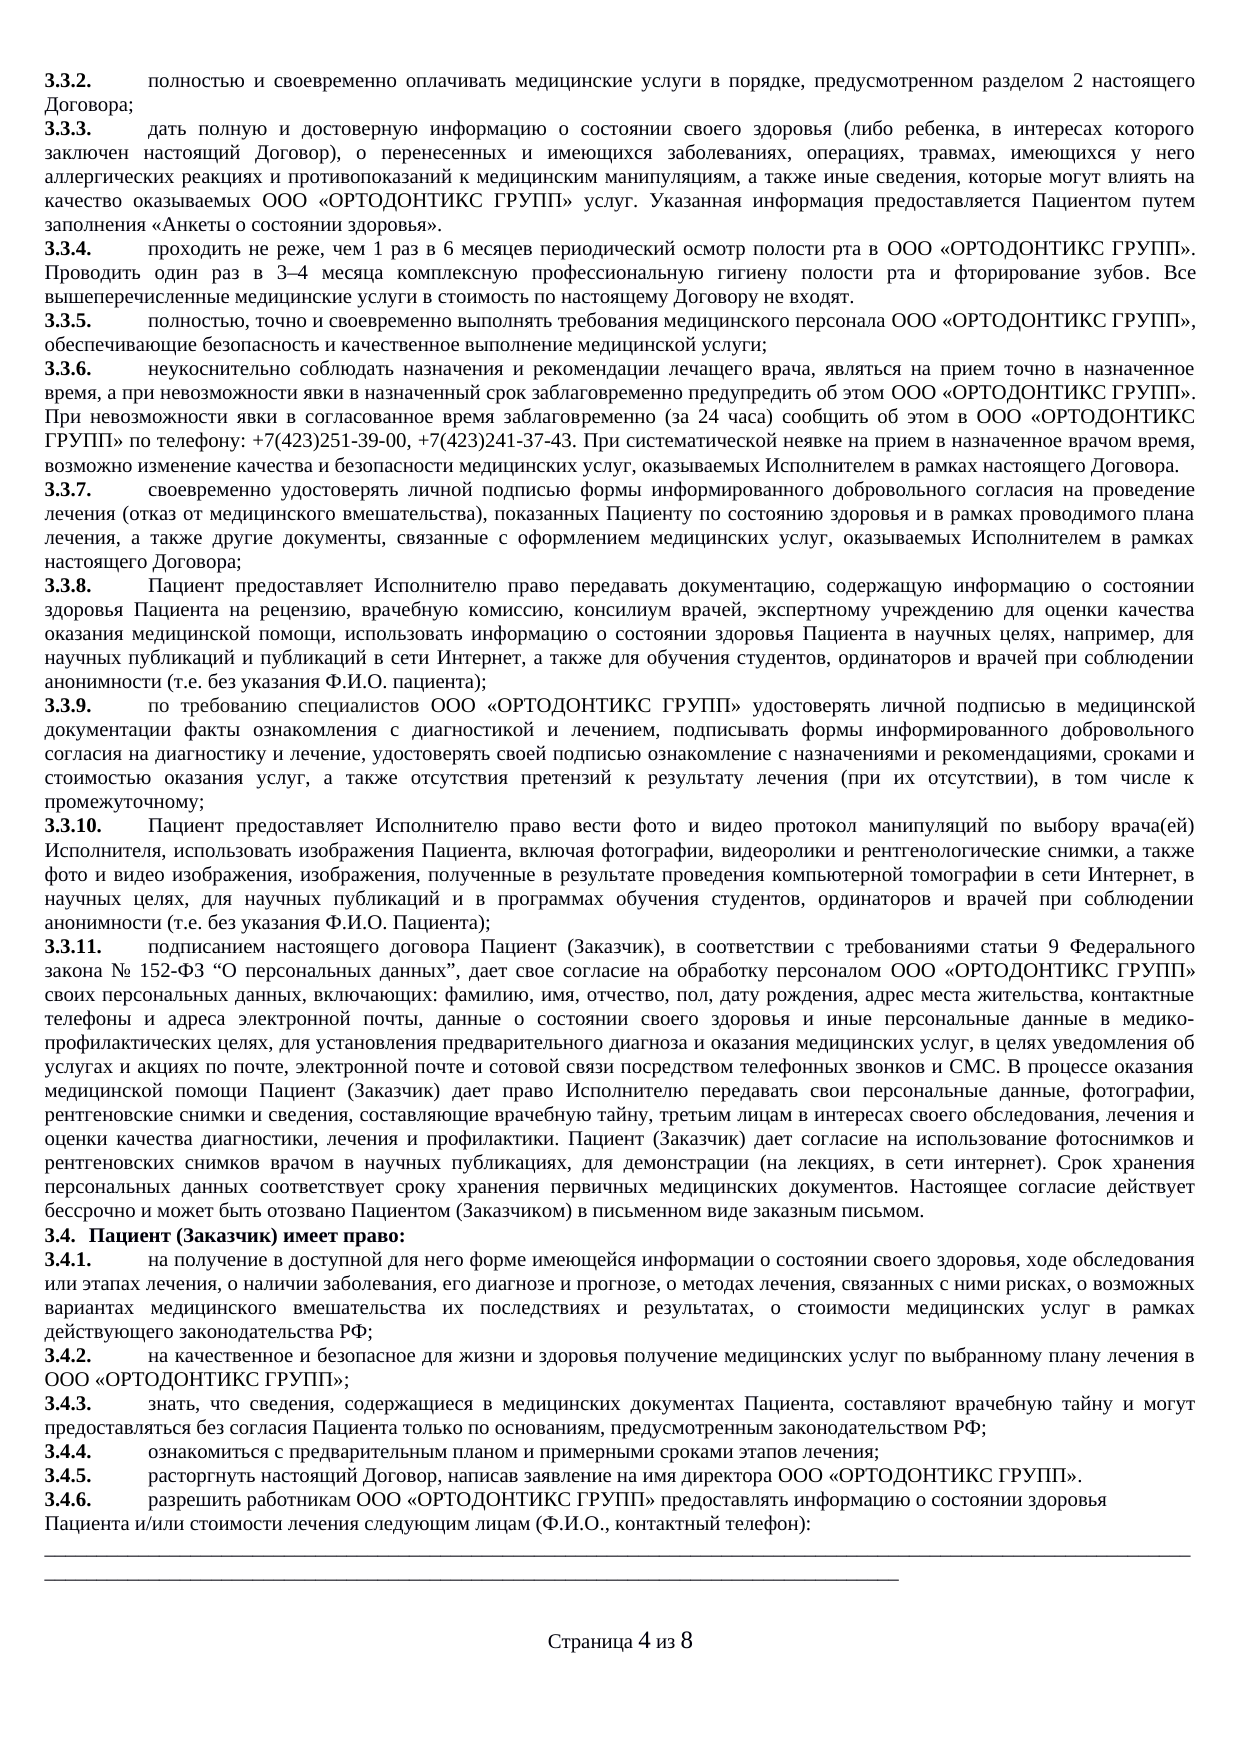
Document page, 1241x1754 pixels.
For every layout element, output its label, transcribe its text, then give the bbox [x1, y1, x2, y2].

list Пациент предоставляет Исполнителю право вести фото и видео протокол манипуляций по выбору врача(ей) Исполнителя, использовать изображения Пациента, включая фотографии, видеоролики и рентгенологические снимки, а также фото и видео изображения, изображения, полученные в результате проведения компьютерной томографии в сети Интернет, в научных целях, для научных публикаций и в программах обучения студентов, ординаторов и врачей при соблюдении анонимности (т.е. без указания Ф.И.О. Пациента); [44, 813, 1196, 934]
list разрешить работникам ООО «ОРТОДОНТИКС ГРУПП» предоставлять информацию о состоянии здоровья Пациента и/или стоимости лечения следующим лицам (Ф.И.О., контактный телефон): ________________________________________________________________________________________________________________________________________________________________________________________________ [44, 1487, 1196, 1583]
list полностью и своевременно оплачивать медицинские услуги в порядке, предусмотренном разделом 2 настоящего Договора; [44, 67, 1196, 116]
list на получение в доступной для него форме имеющейся информации о состоянии своего здоровья, ходе обследования или этапах лечения, о наличии заболевания, его диагнозе и прогнозе, о методах лечения, связанных с ними рисках, о возможных вариантах медицинского вмешательства их последствиях и результатах, о стоимости медицинских услуг в рамках действующего законодательства РФ; [44, 1247, 1196, 1343]
list неукоснительно соблюдать назначения и рекомендации лечащего врача, являться на прием точно в назначенное время, а при невозможности явки в назначенный срок заблаговременно предупредить об этом ООО «ОРТОДОНТИКС ГРУПП». При невозможности явки в согласованное время заблаговременно (за 24 часа) сообщить об этом в ООО «ОРТОДОНТИКС ГРУПП» по телефону: +7(423)251-39-00, +7(423)241-37-43. При систематической неявке на прием в назначенное врачом время, возможно изменение качества и безопасности медицинских услуг, оказываемых Исполнителем в рамках настоящего Договора. [44, 356, 1196, 477]
list проходить не реже, чем 1 раз в 6 месяцев периодический осмотр полости рта в ООО «ОРТОДОНТИКС ГРУПП». Проводить один раз в 3–4 месяца комплексную профессиональную гигиену полости рта и фторирование зубов. Все вышеперечисленные медицинские услуги в стоимость по настоящему Договору не входят. [44, 236, 1196, 308]
list знать, что сведения, содержащиеся в медицинских документах Пациента, составляют врачебную тайну и могут предоставляться без согласия Пациента только по основаниям, предусмотренным законодательством РФ; [44, 1391, 1196, 1439]
list подписанием настоящего договора Пациент (Заказчик), в соответствии с требованиями статьи 9 Федерального закона № 152-ФЗ “О персональных данных”, дает свое согласие на обработку персоналом ООО «ОРТОДОНТИКС ГРУПП» своих персональных данных, включающих: фамилию, имя, отчество, пол, дату рождения, адрес места жительства, контактные телефоны и адреса электронной почты, данные о состоянии своего здоровья и иные персональные данные в медико-профилактических целях, для установления предварительного диагноза и оказания медицинских услуг, в целях уведомления об услугах и акциях по почте, электронной почте и сотовой связи посредством телефонных звонков и СМС. В процессе оказания медицинской помощи Пациент (Заказчик) дает право Исполнителю передавать свои персональные данные, фотографии, рентгеновские снимки и сведения, составляющие врачебную тайну, третьим лицам в интересах своего обследования, лечения и оценки качества диагностики, лечения и профилактики. Пациент (Заказчик) дает согласие на использование фотоснимков и рентгеновских снимков врачом в научных публикациях, для демонстрации (на лекциях, в сети интернет). Срок хранения персональных данных соответствует сроку хранения первичных медицинских документов. Настоящее согласие действует бессрочно и может быть отозвано Пациентом (Заказчиком) в письменном виде заказным письмом. [44, 934, 1196, 1222]
list на качественное и безопасное для жизни и здоровья получение медицинских услуг по выбранному плану лечения в ООО «ОРТОДОНТИКС ГРУПП»; [44, 1343, 1196, 1391]
list полностью, точно и своевременно выполнять требования медицинского персонала ООО «ОРТОДОНТИКС ГРУПП», обеспечивающие безопасность и качественное выполнение медицинской услуги; [44, 308, 1196, 356]
list ознакомиться с предварительным планом и примерными сроками этапов лечения; [44, 1439, 1196, 1463]
list своевременно удостоверять личной подписью формы информированного добровольного согласия на проведение лечения (отказ от медицинского вмешательства), показанных Пациенту по состоянию здоровья и в рамках проводимого плана лечения, а также другие документы, связанные с оформлением медицинских услуг, оказываемых Исполнителем в рамках настоящего Договора; [44, 477, 1196, 573]
list расторгнуть настоящий Договор, написав заявление на имя директора ООО «ОРТОДОНТИКС ГРУПП». [44, 1463, 1196, 1487]
list дать полную и достоверную информацию о состоянии своего здоровья (либо ребенка, в интересах которого заключен настоящий Договор), о перенесенных и имеющихся заболеваниях, операциях, травмах, имеющихся у него аллергических реакциях и противопоказаний к медицинским манипуляциям, а также иные сведения, которые могут влиять на качество оказываемых ООО «ОРТОДОНТИКС ГРУПП» услуг. Указанная информация предоставляется Пациентом путем заполнения «Анкеты о состоянии здоровья». [44, 116, 1196, 236]
list по требованию специалистов ООО «ОРТОДОНТИКС ГРУПП» удостоверять личной подписью в медицинской документации факты ознакомления с диагностикой и лечением, подписывать формы информированного добровольного согласия на диагностику и лечение, удостоверять своей подписью ознакомление с назначениями и рекомендациями, сроками и стоимостью оказания услуг, а также отсутствия претензий к результату лечения (при их отсутствии), в том числе к промежуточному; [44, 693, 1196, 813]
list Пациент предоставляет Исполнителю право передавать документацию, содержащую информацию о состоянии здоровья Пациента на рецензию, врачебную комиссию, консилиум врачей, экспертному учреждению для оценки качества оказания медицинской помощи, использовать информацию о состоянии здоровья Пациента в научных целях, например, для научных публикаций и публикаций в сети Интернет, а также для обучения студентов, ординаторов и врачей при соблюдении анонимности (т.е. без указания Ф.И.О. пациента); [44, 573, 1196, 693]
list Пациент (Заказчик) имеет право: [44, 1222, 1196, 1247]
